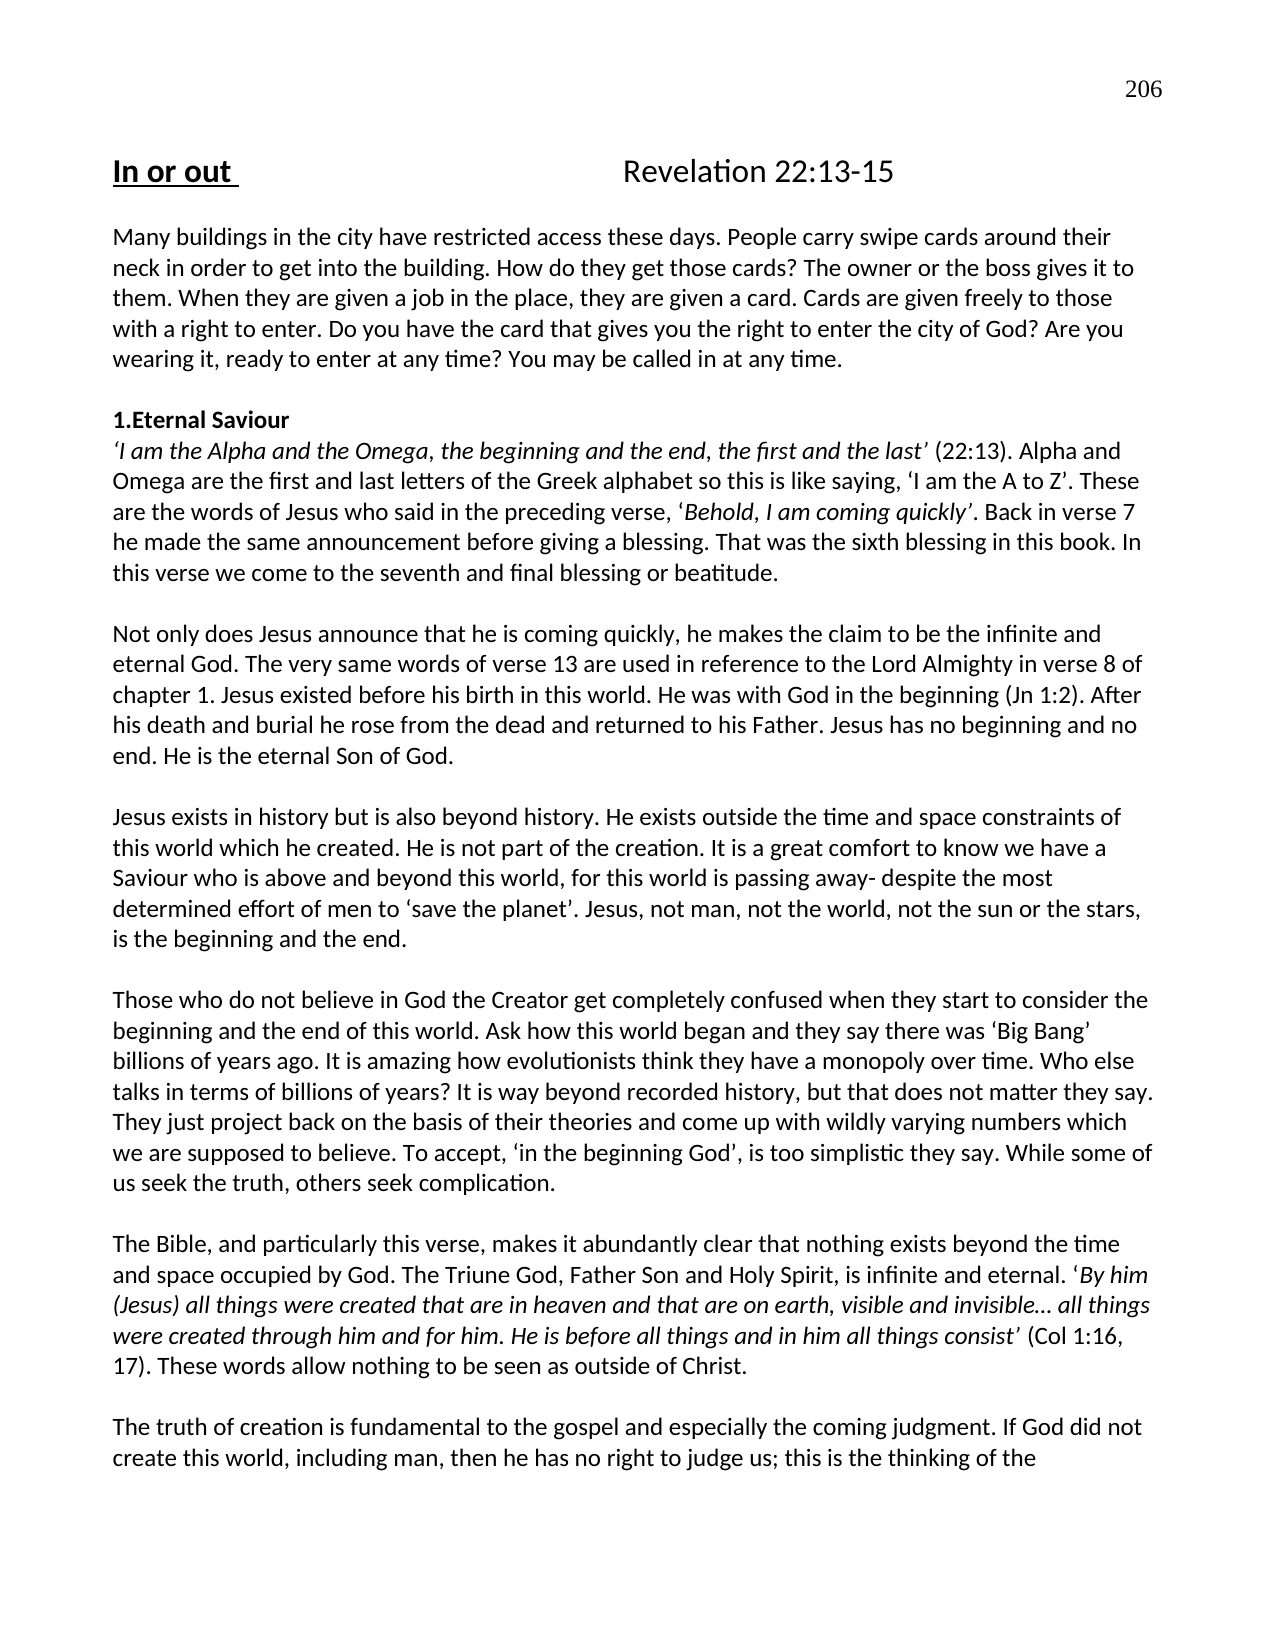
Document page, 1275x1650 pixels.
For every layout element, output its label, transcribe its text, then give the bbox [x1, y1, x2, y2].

text 1.Eternal Saviour [112, 404, 1162, 435]
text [112, 1412, 1162, 1473]
text The Bible, and particularly this verse, makes it abundantly clear that nothing exists beyond the time and space occupied by God. The Triune God, Father Son and Holy Spirit, is infinite and eternal. ‘By him (Jesus) all things were created that are in heaven and that are on earth, visible and invisible… all things were created through him and for him. He is before all things and in him all things consist’ (Col , 17). These words allow nothing to be seen as outside of Christ. [112, 1228, 1162, 1381]
text Not only does Jesus announce that he is coming quickly, he makes the claim to be the infinite and eternal God. The very same words of verse 13 are used in reference to the Lord Almighty in verse 8 of chapter 1. Jesus existed before his birth in this world. He was with God in the beginning (Jn 1:2). After his death and burial he rose from the dead and returned to his Father. Jesus has no beginning and no end. He is the eternal Son of God. [112, 618, 1162, 771]
text ‘I am the Alpha and the Omega, the beginning and the end, the first and the last’ (). Alpha and Omega are the first and last letters of the Greek alphabet so this is like saying, ‘I am the A to Z’. These are the words of Jesus who said in the preceding verse, ‘Behold, I am coming quickly’. Back in verse 7 he made the same announcement before giving a blessing. That was the sixth blessing in this book. In this verse we come to the seventh and final blessing or beatitude. [112, 435, 1162, 587]
text Many buildings in the city have restricted access these days. People carry swipe cards around their neck in order to get into the building. How do they get those cards? The owner or the boss gives it to them. When they are given a job in the place, they are given a card. Cards are given freely to those with a right to enter. Do you have the card that gives you the right to enter the city of God? Are you wearing it, ready to enter at any time? You may be called in at any time. [112, 221, 1162, 374]
text In or out Revelation 22:13-15 [112, 150, 1162, 191]
text Jesus exists in history but is also beyond history. He exists outside the time and space constraints of this world which he created. He is not part of the creation. It is a great comfort to know we have a Saviour who is above and beyond this world, for this world is passing away- despite the most determined effort of men to ‘save the planet’. Jesus, not man, not the world, not the sun or the stars, is the beginning and the end. [112, 801, 1162, 954]
text Those who do not believe in God the Creator get completely confused when they start to consider the beginning and the end of this world. Ask how this world began and they say there was ‘Big Bang’ billions of years ago. It is amazing how evolutionists think they have a monopoly over time. Who else talks in terms of billions of years? It is way beyond recorded history, but that does not matter they say. They just project back on the basis of their theories and come up with wildly varying numbers which we are supposed to believe. To accept, ‘in the beginning God’, is too simplistic they say. While some of us seek the truth, others seek complication. [112, 984, 1162, 1198]
